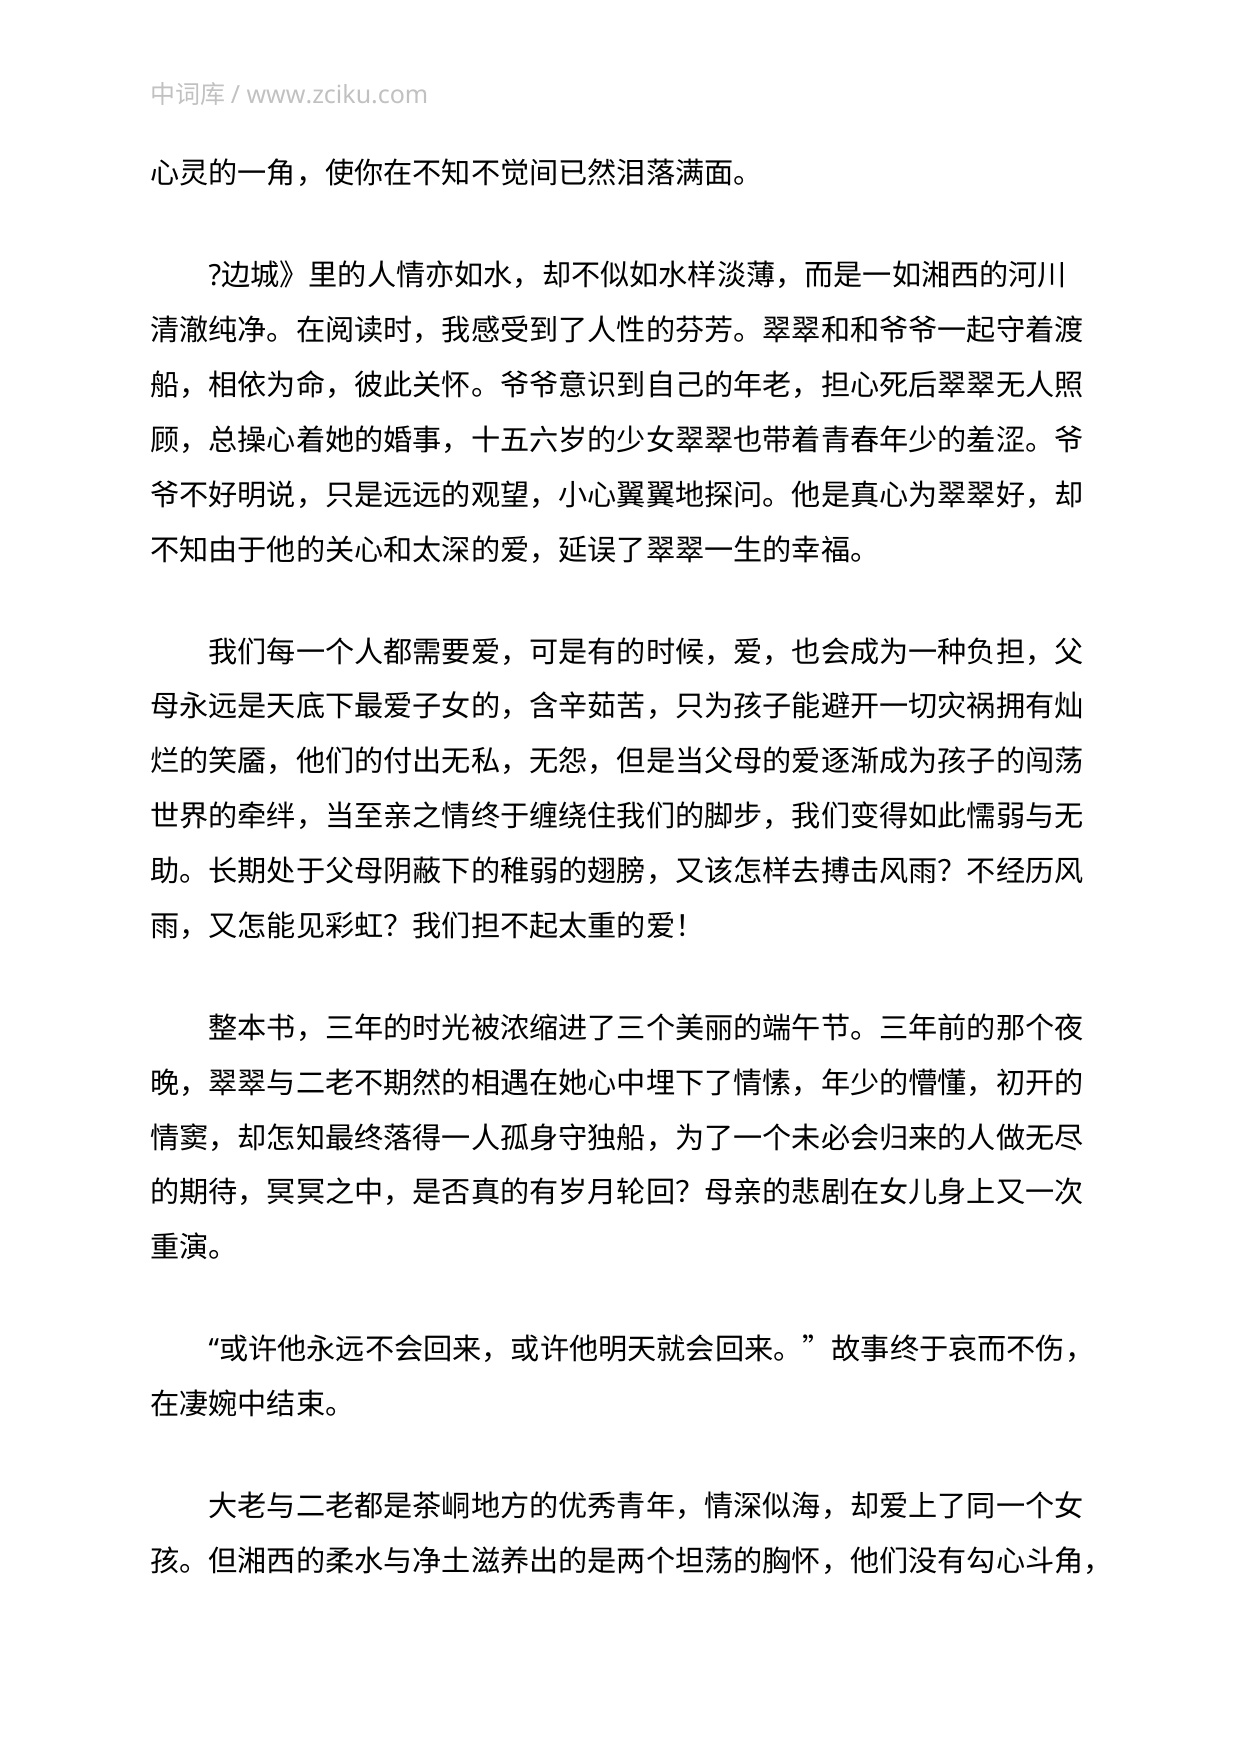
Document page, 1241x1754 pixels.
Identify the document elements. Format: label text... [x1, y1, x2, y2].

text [150, 1482, 1090, 1580]
text 整本书，三年的时光被浓缩进了三个美丽的端午节。三年前的那个夜晚，翠翠与二老不期然的相遇在她心中埋下了情愫，年少的懵懂，初开的情窦，却怎知最终落得一人孤身守独船，为了一个未必会归来的人做无尽的期待，冥冥之中，是否真的有岁月轮回？母亲的悲剧在女儿身上又一次重演。 [150, 1004, 1090, 1266]
text “或许他永远不会回来，或许他明天就会回来。”故事终于哀而不伤，在凄婉中结束。 [150, 1326, 1090, 1423]
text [150, 150, 1090, 192]
text 我们每一个人都需要爱，可是有的时候，爱，也会成为一种负担，父母永远是天底下最爱子女的，含辛茹苦，只为孩子能避开一切灾祸拥有灿烂的笑靥，他们的付出无私，无怨，但是当父母的爱逐渐成为孩子的闯荡世界的牵绊，当至亲之情终于缠绕住我们的脚步，我们变得如此懦弱与无助。长期处于父母阴蔽下的稚弱的翅膀，又该怎样去搏击风雨？不经历风雨，又怎能见彩虹？我们担不起太重的爱！ [150, 628, 1090, 945]
text ?边城》里的人情亦如水，却不似如水样淡薄，而是一如湘西的河川清澈纯净。在阅读时，我感受到了人性的芬芳。翠翠和和爷爷一起守着渡船，相依为命，彼此关怀。爷爷意识到自己的年老，担心死后翠翠无人照顾，总操心着她的婚事，十五六岁的少女翠翠也带着青春年少的羞涩。爷爷不好明说，只是远远的观望，小心翼翼地探问。他是真心为翠翠好，却不知由于他的关心和太深的爱，延误了翠翠一生的幸福。 [150, 252, 1090, 569]
